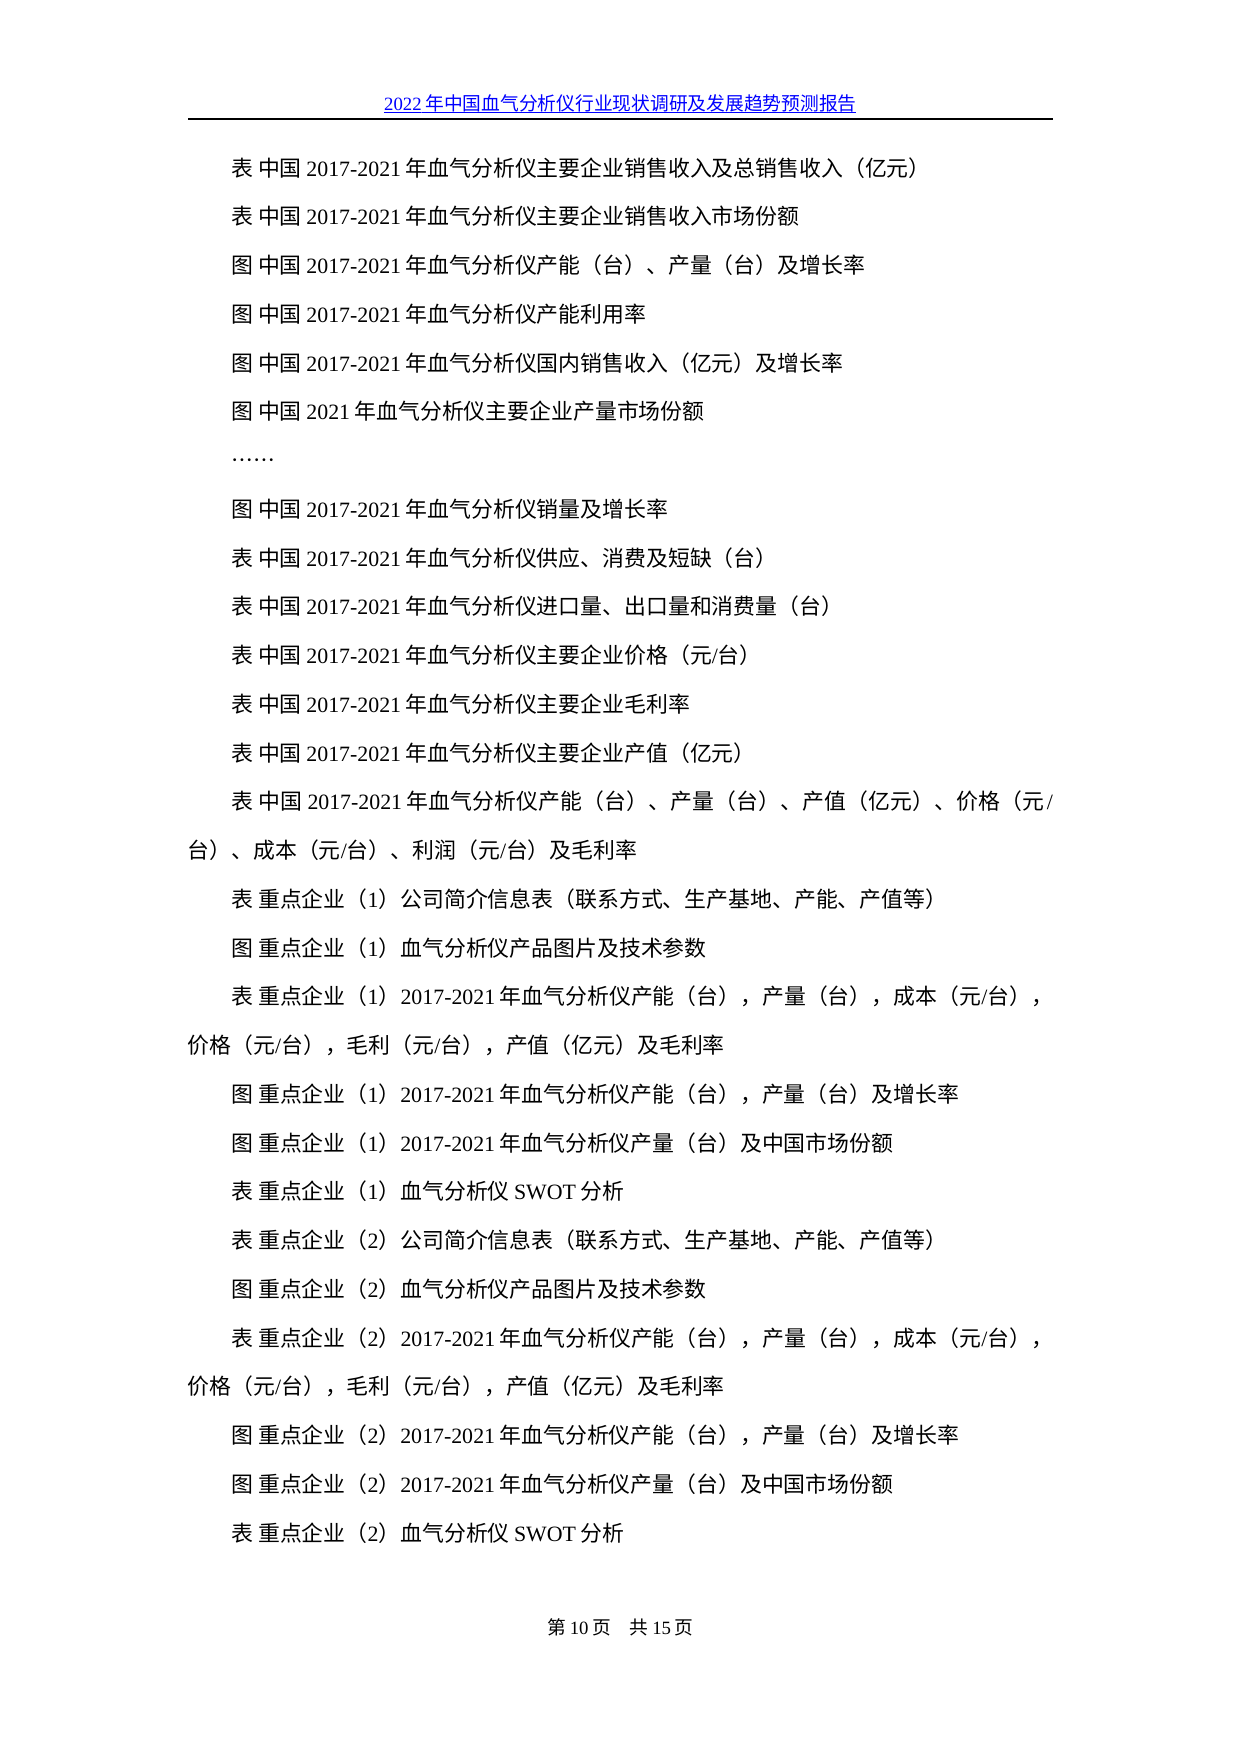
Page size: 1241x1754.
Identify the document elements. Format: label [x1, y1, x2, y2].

text [187, 150, 1053, 1548]
